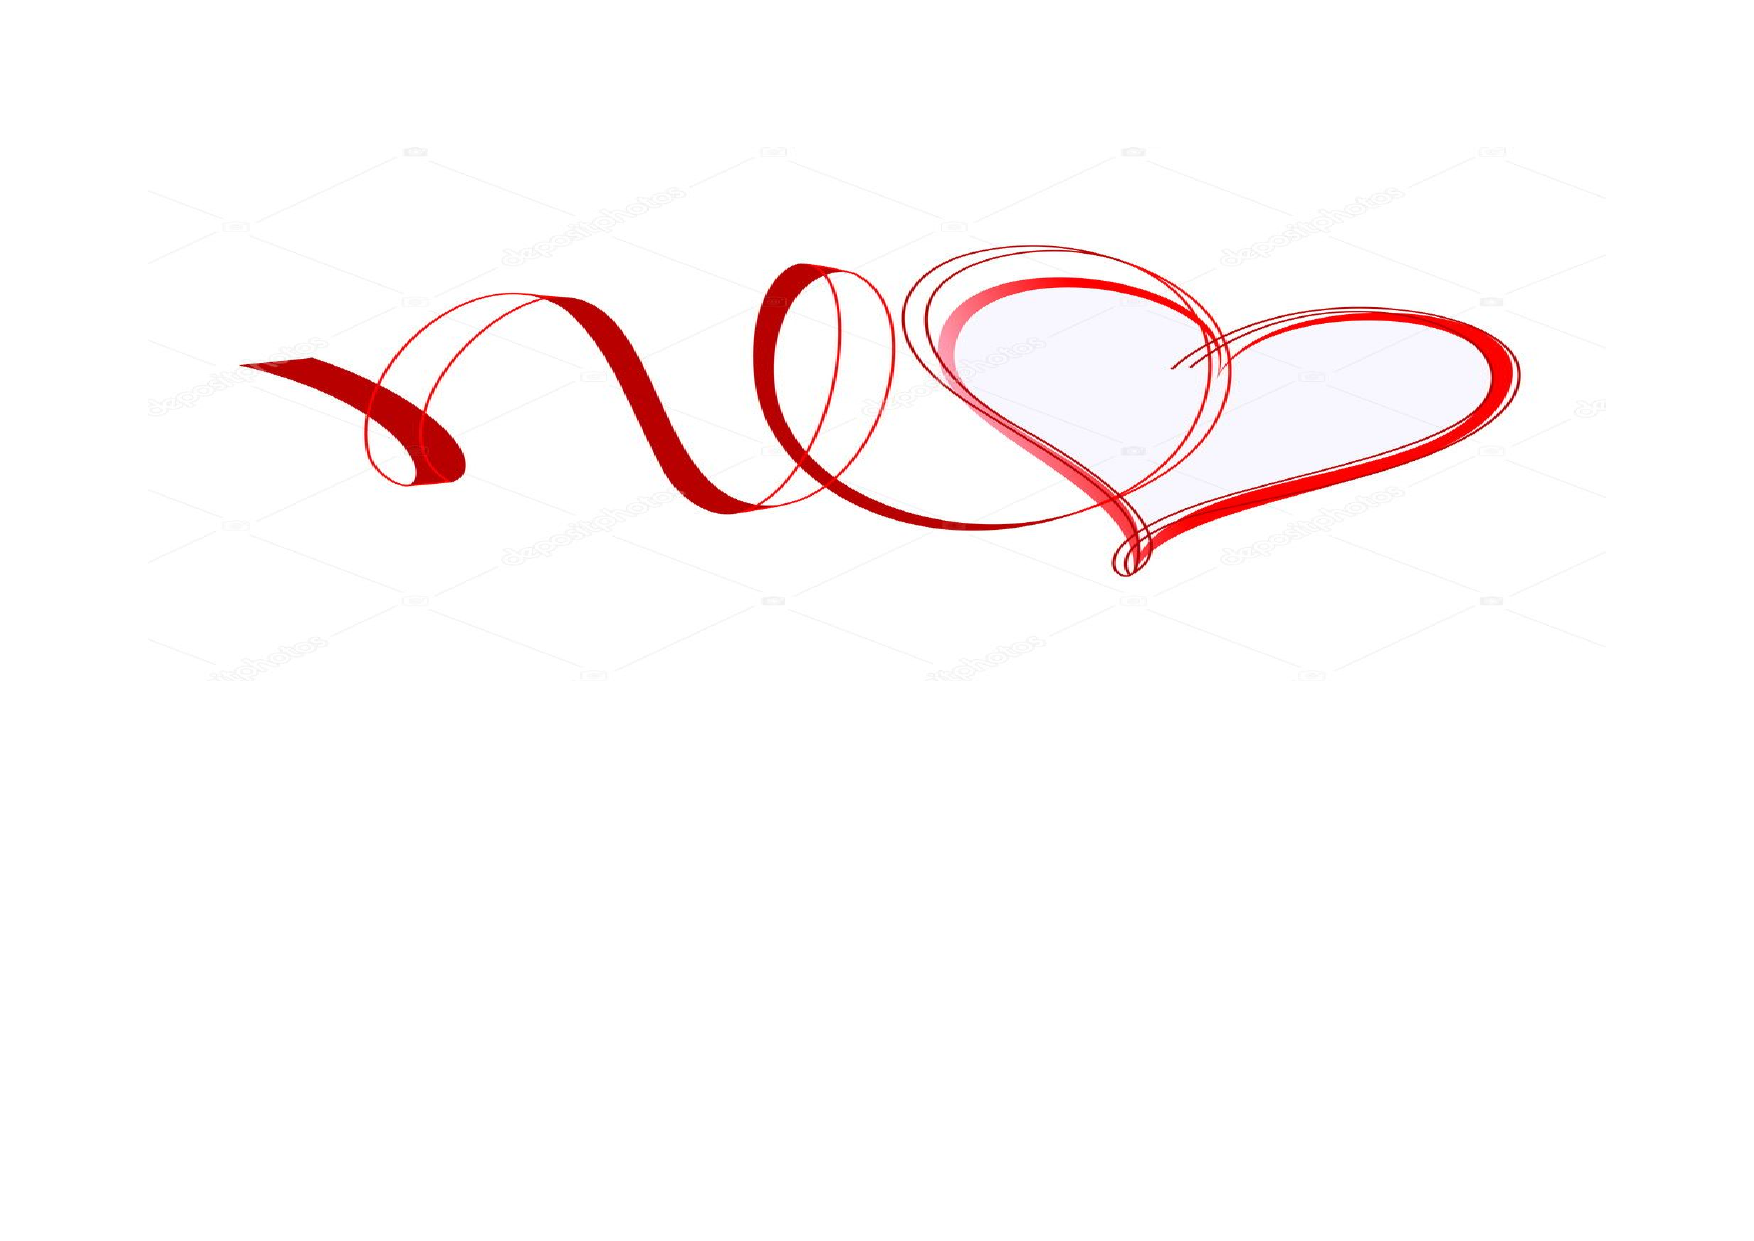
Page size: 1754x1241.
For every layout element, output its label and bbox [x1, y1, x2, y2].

picture [148, 147, 1606, 681]
